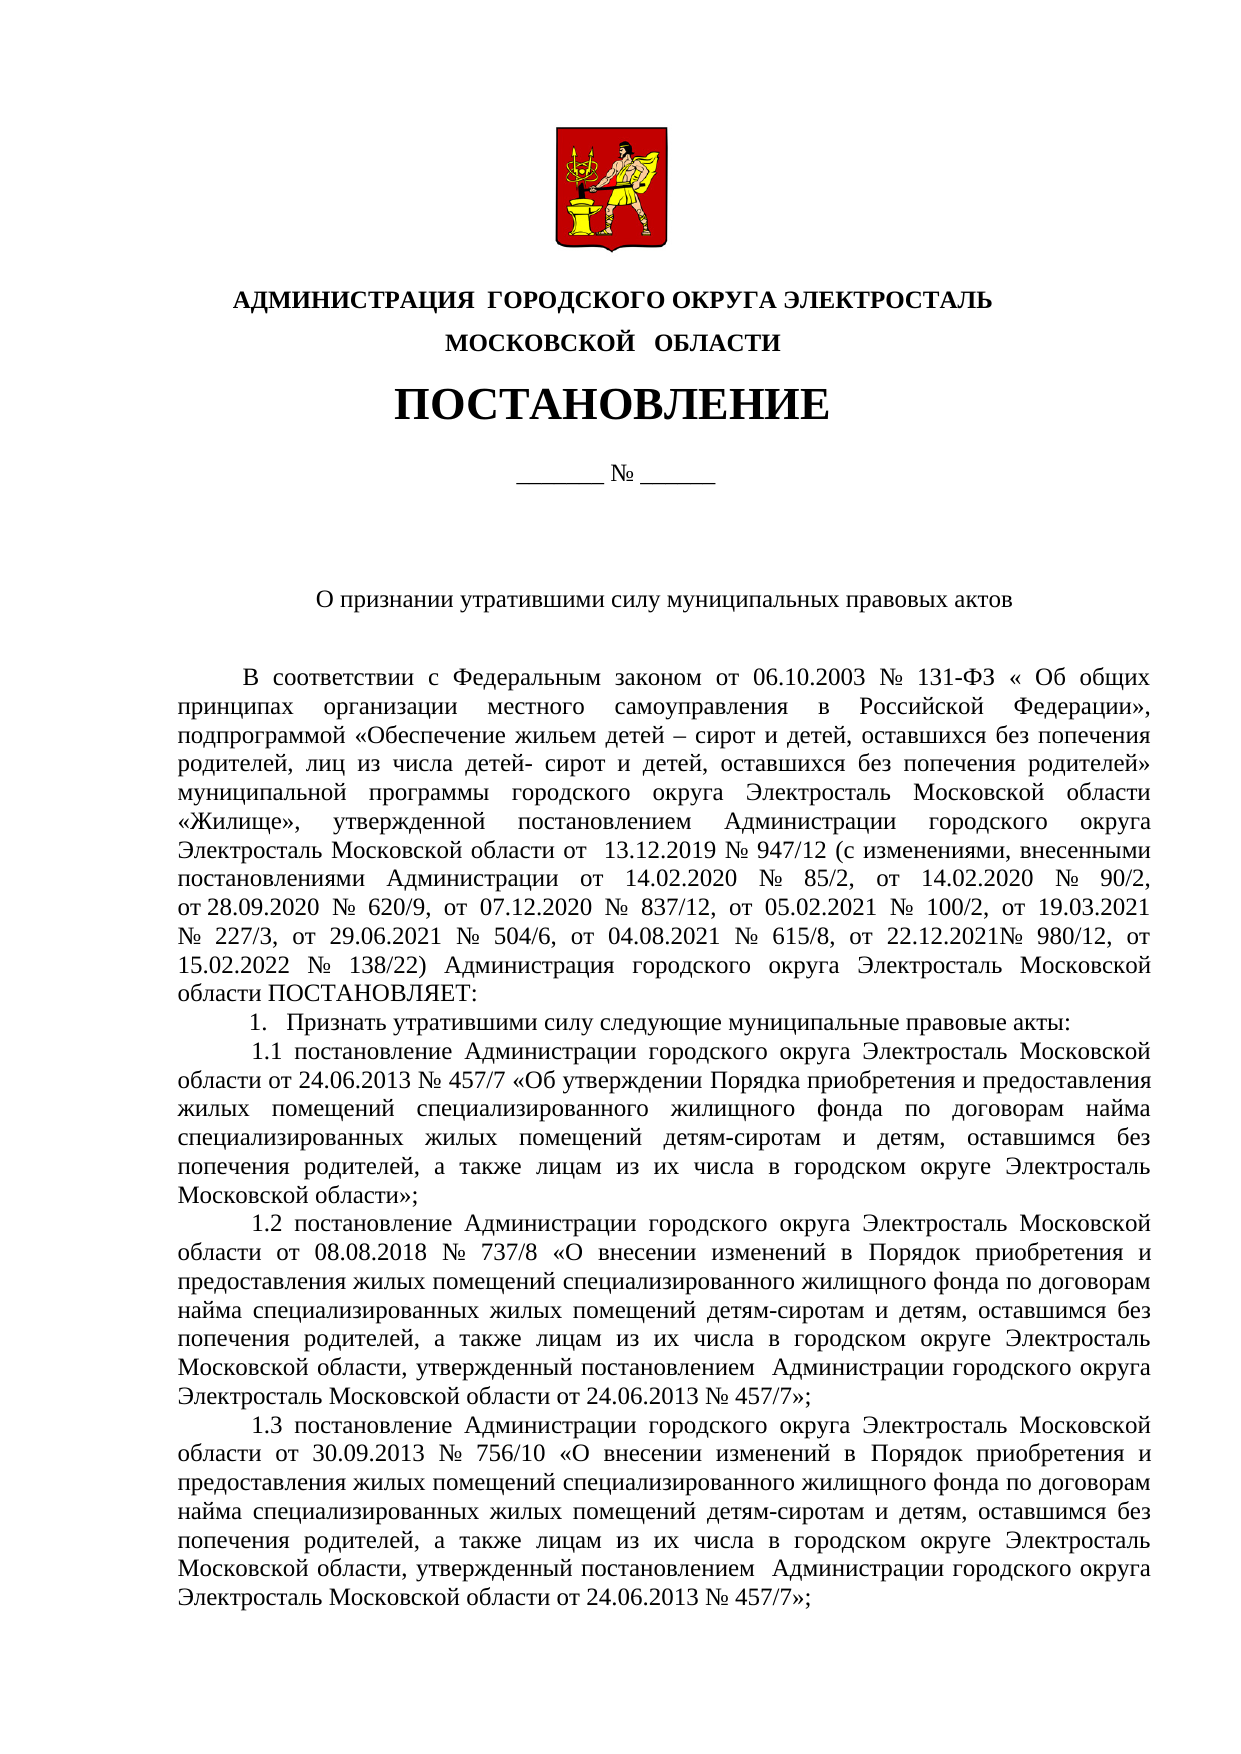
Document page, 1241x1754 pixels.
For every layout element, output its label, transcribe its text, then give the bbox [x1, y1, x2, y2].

text 1.2 постановление Администрации городского округа Электросталь Московской области от 08.08.2018 № 737/8 «О внесении изменений в Порядок приобретения и предоставления жилых помещений специализированного жилищного фонда по договорам найма специализированных жилых помещений детям-сиротам и детям, оставшимся без попечения родителей, а также лицам из их числа в городском округе Электросталь Московской области, утвержденный постановлением Администрации городского округа Электросталь Московской области от 24.06.2013 № 457/7»; [177, 1208, 1152, 1410]
list Признать утратившими силу следующие муниципальные правовые акты: [248, 1007, 1152, 1036]
picture [545, 118, 680, 257]
text МОСКОВСКОЙ ОБЛАСТИ [15, 328, 1211, 357]
text В соответствии с Федеральным законом от 06.10.2003 № 131-ФЗ « Об общих принципах организации местного самоуправления в Российской Федерации», подпрограммой «Обеспечение жильем детей – сирот и детей, оставшихся без попечения родителей, лиц из числа детей- сирот и детей, оставшихся без попечения родителей» муниципальной программы городского округа Электросталь Московской области «Жилище», утвержденной постановлением Администрации городского округа Электросталь Московской области от 13.12.2019 № 947/12 (с изменениями, внесенными постановлениями Администрации от 14.02.2020 № 85/2, от 14.02.2020 № 90/2, от 28.09.2020 № 620/9, от 07.12.2020 № 837/12, от 05.02.2021 № 100/2, от 19.03.2021 № 227/3, от 29.06.2021 № 504/6, от 04.08.2021 № 615/8, от 22.12.2021№ 980/12, от 15.02.2022 № 138/22) Администрация городского округа Электросталь Московской области ПОСТАНОВЛЯЕТ: [177, 662, 1152, 1007]
text О признании утратившими силу муниципальных правовых актов [177, 587, 1152, 612]
text АДМИНИСТРАЦИЯ ГОРОДСКОГО ОКРУГА ЭЛЕКТРОСТАЛЬ [15, 285, 1211, 314]
text 1.3 постановление Администрации городского округа Электросталь Московской области от 30.09.2013 № 756/10 «О внесении изменений в Порядок приобретения и предоставления жилых помещений специализированного жилищного фонда по договорам найма специализированных жилых помещений детям-сиротам и детям, оставшимся без попечения родителей, а также лицам из их числа в городском округе Электросталь Московской области, утвержденный постановлением Администрации городского округа Электросталь Московской области от 24.06.2013 № 457/7»; [177, 1410, 1152, 1611]
text _______ № ______ [15, 458, 1211, 487]
text ПОСТАНОВЛЕНИЕ [15, 376, 1211, 429]
text 1.1 постановление Администрации городского округа Электросталь Московской области от 24.06.2013 № 457/7 «Об утверждении Порядка приобретения и предоставления жилых помещений специализированного жилищного фонда по договорам найма специализированных жилых помещений детям-сиротам и детям, оставшимся без попечения родителей, а также лицам из их числа в городском округе Электросталь Московской области»; [177, 1036, 1152, 1208]
